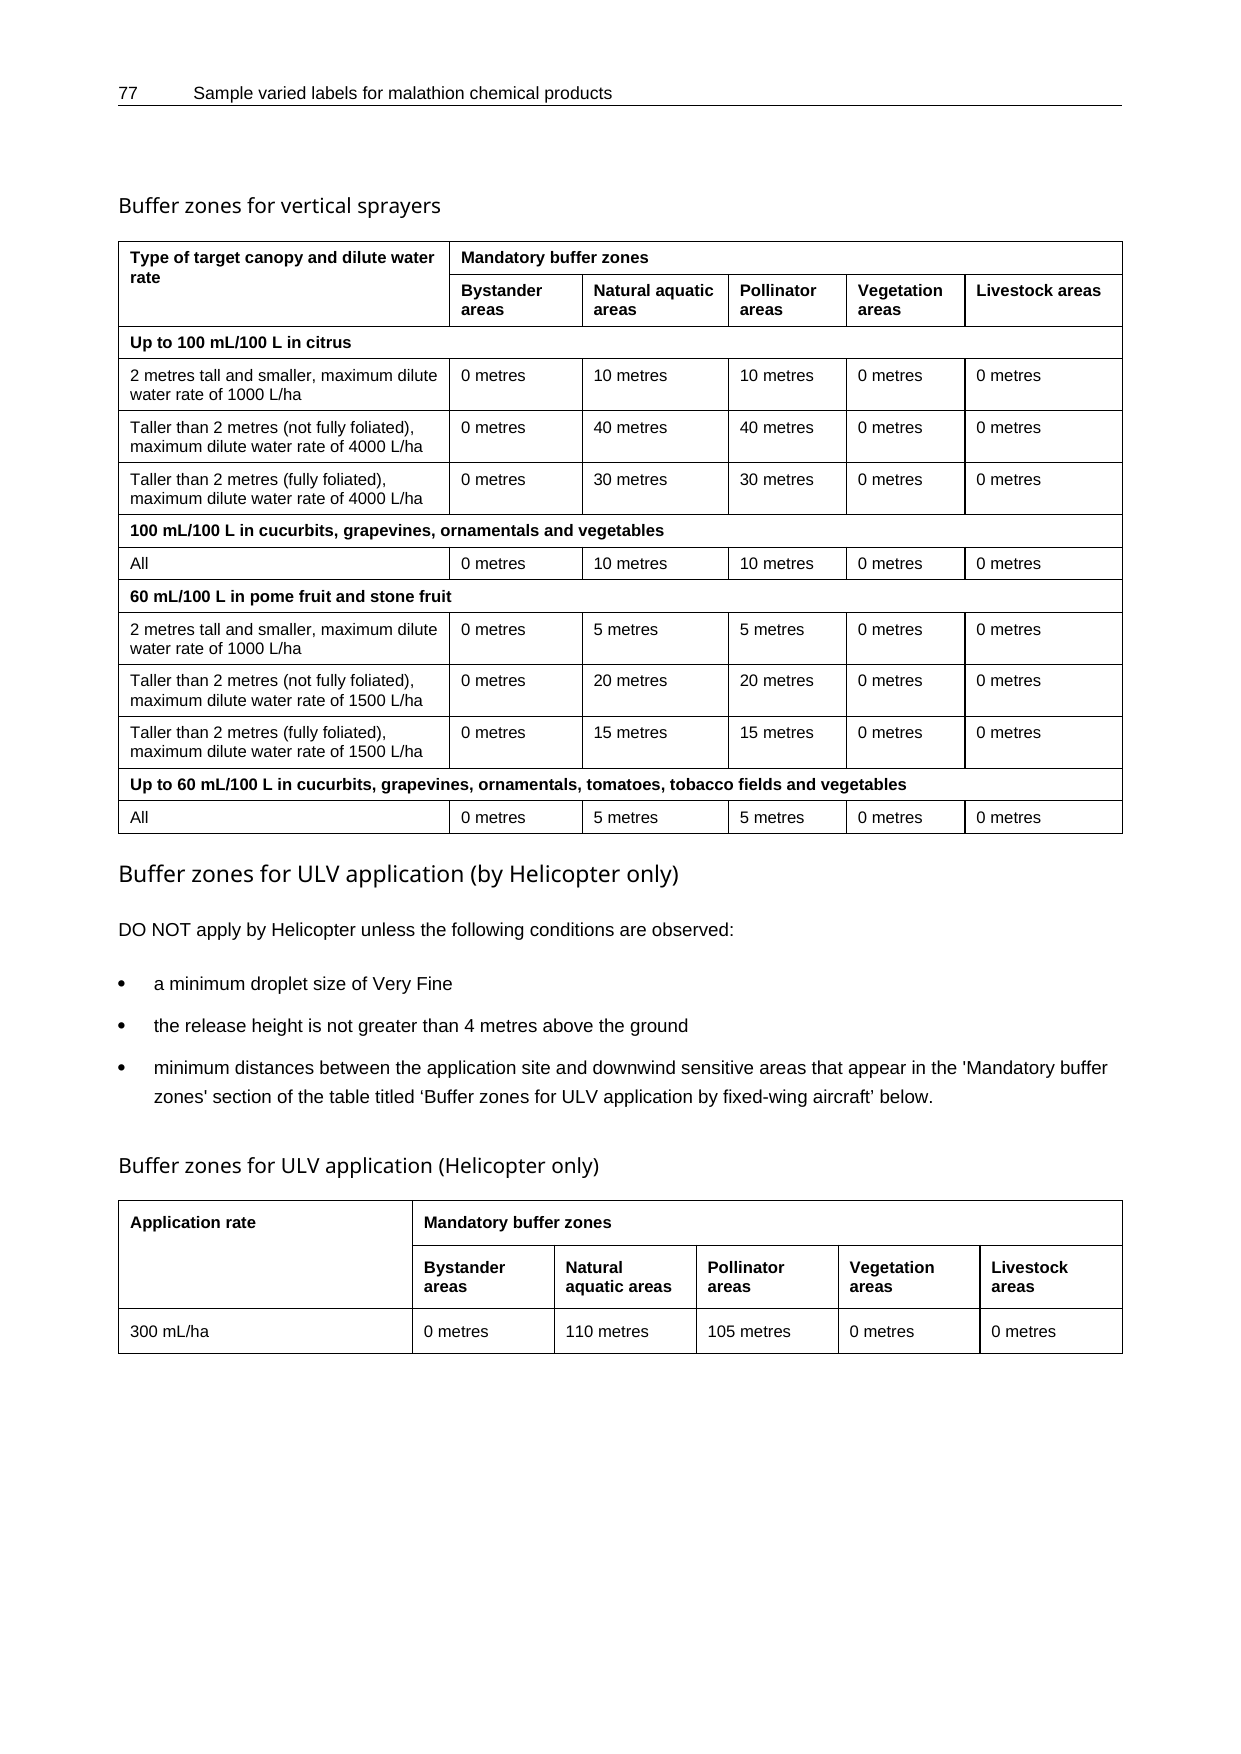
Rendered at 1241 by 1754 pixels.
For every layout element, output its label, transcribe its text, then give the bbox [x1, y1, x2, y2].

table_cell Pollinator areas [697, 1246, 838, 1308]
table_cell 5 metres [583, 613, 728, 664]
table_cell Taller than 2 metres (not fully foliated), maximum dilute water rate of 4000 L/ha [119, 411, 449, 462]
table_cell All [119, 548, 449, 579]
table_cell 0 metres [450, 411, 582, 462]
table_cell 110 metres [555, 1309, 696, 1353]
table_cell 0 metres [966, 359, 1122, 410]
table_cell Up to 100 mL/100 L in citrus [119, 327, 1122, 358]
list the release height is not greater than 4 metres above the ground [118, 1009, 1122, 1038]
table_cell Livestock areas [966, 275, 1122, 326]
table_cell 0 metres [450, 359, 582, 410]
table_cell Livestock areas [981, 1246, 1122, 1308]
table_cell 20 metres [729, 665, 846, 716]
table_cell 0 metres [413, 1309, 554, 1353]
text DO NOT apply by Helicopter unless the following conditions are observed: [118, 913, 1122, 942]
table_cell 0 metres [847, 548, 964, 579]
table_cell 0 metres [847, 801, 964, 833]
table_cell 60 mL/100 L in pome fruit and stone fruit [119, 580, 1122, 612]
table_cell Natural aquatic areas [555, 1246, 696, 1308]
table_cell 0 metres [966, 548, 1122, 579]
table_cell 20 metres [583, 665, 728, 716]
table_cell Vegetation areas [847, 275, 964, 326]
table_cell Taller than 2 metres (not fully foliated), maximum dilute water rate of 1500 L/ha [119, 665, 449, 716]
table_cell 0 metres [450, 717, 582, 768]
table_cell 40 metres [583, 411, 728, 462]
text Buffer zones for vertical sprayers [118, 192, 1122, 220]
table_cell 0 metres [847, 717, 964, 768]
table_cell 10 metres [583, 359, 728, 410]
table_cell 0 metres [450, 613, 582, 664]
table_cell 0 metres [966, 801, 1122, 833]
text Buffer zones for ULV application (Helicopter only) [118, 1151, 1122, 1179]
table_cell 0 metres [839, 1309, 979, 1353]
table_cell 0 metres [450, 801, 582, 833]
table_header Application rate [119, 1201, 412, 1308]
table_cell 0 metres [966, 665, 1122, 716]
table_cell 30 metres [583, 463, 728, 514]
table_cell Pollinator areas [729, 275, 846, 326]
list minimum distances between the application site and downwind sensitive areas that appear in the 'Mandatory buffer zones' section of the table titled ‘Buffer zones for ULV application by fixed-wing aircraft’ below. [118, 1051, 1122, 1109]
table_cell Taller than 2 metres (fully foliated), maximum dilute water rate of 1500 L/ha [119, 717, 449, 768]
table_cell 0 metres [966, 411, 1122, 462]
table_cell Vegetation areas [839, 1246, 979, 1308]
table_header Mandatory buffer zones [450, 242, 1122, 274]
table_cell 30 metres [729, 463, 846, 514]
table_cell 5 metres [729, 801, 846, 833]
table_cell 0 metres [450, 548, 582, 579]
table_cell Taller than 2 metres (fully foliated), maximum dilute water rate of 4000 L/ha [119, 463, 449, 514]
table_cell 0 metres [966, 717, 1122, 768]
table_header Mandatory buffer zones [413, 1201, 1122, 1244]
table_cell 15 metres [583, 717, 728, 768]
table_cell 300 mL/ha [119, 1309, 412, 1353]
table_cell 10 metres [583, 548, 728, 579]
list a minimum droplet size of Very Fine [118, 967, 1122, 997]
table_header Type of target canopy and dilute water rate [119, 242, 449, 326]
table_cell 0 metres [450, 665, 582, 716]
table_cell Natural aquatic areas [583, 275, 728, 326]
table_cell 0 metres [981, 1309, 1122, 1353]
table_cell 2 metres tall and smaller, maximum dilute water rate of 1000 L/ha [119, 359, 449, 410]
table_cell 10 metres [729, 359, 846, 410]
table_cell 5 metres [729, 613, 846, 664]
table_cell 105 metres [697, 1309, 838, 1353]
table_cell 100 mL/100 L in cucurbits, grapevines, ornamentals and vegetables [119, 515, 1122, 547]
table_cell 0 metres [966, 613, 1122, 664]
table_cell 5 metres [583, 801, 728, 833]
table_cell 0 metres [847, 613, 964, 664]
table_cell 40 metres [729, 411, 846, 462]
table_cell Bystander areas [450, 275, 582, 326]
table_cell 0 metres [847, 463, 964, 514]
table_cell 15 metres [729, 717, 846, 768]
table_cell 0 metres [847, 665, 964, 716]
table_cell All [119, 801, 449, 833]
table_cell 2 metres tall and smaller, maximum dilute water rate of 1000 L/ha [119, 613, 449, 664]
table_cell 10 metres [729, 548, 846, 579]
table_cell 0 metres [966, 463, 1122, 514]
table_cell 0 metres [847, 411, 964, 462]
table_cell Bystander areas [413, 1246, 554, 1308]
table_cell 0 metres [450, 463, 582, 514]
table_cell Up to 60 mL/100 L in cucurbits, grapevines, ornamentals, tomatoes, tobacco fields and vegetables [119, 769, 1122, 800]
subtitle Buffer zones for ULV application (by Helicopter only) [118, 859, 1122, 888]
table_cell 0 metres [847, 359, 964, 410]
